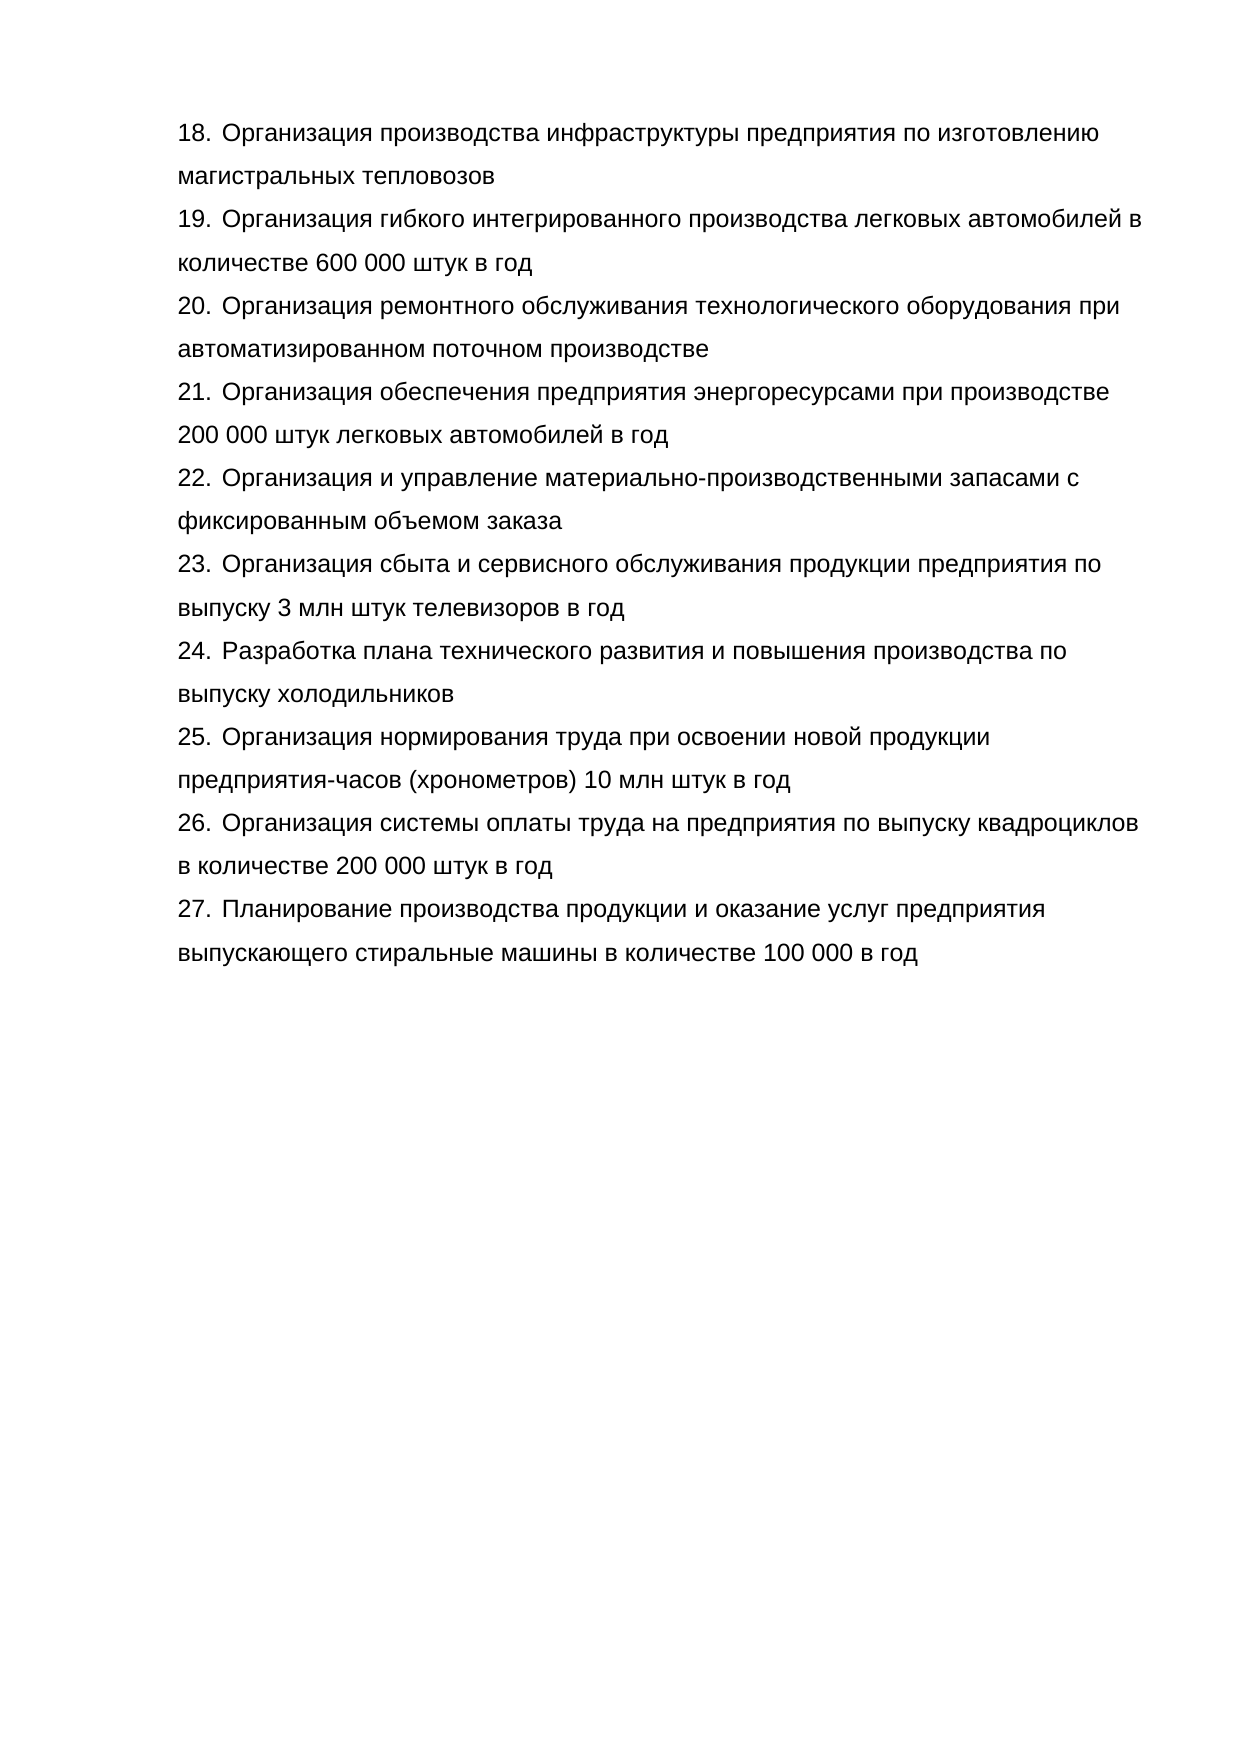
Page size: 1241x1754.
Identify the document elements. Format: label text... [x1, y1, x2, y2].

list Организация ремонтного обслуживания технологического оборудования при автоматизированном поточном производстве [177, 291, 1152, 362]
list Организация производства инфраструктуры предприятия по изготовлению магистральных тепловозов [177, 118, 1152, 190]
list Организация обеспечения предприятия энергоресурсами при производстве 200 000 штук легковых автомобилей в год [177, 377, 1152, 449]
list Организация сбыта и сервисного обслуживания продукции предприятия по выпуску 3 млн штук телевизоров в год [177, 549, 1152, 621]
list Организация нормирования труда при освоении новой продукции предприятия-часов (хронометров) 10 млн штук в год [177, 722, 1152, 794]
list Организация и управление материально-производственными запасами c фиксированным объемом заказа [177, 463, 1152, 535]
list Разработка плана технического развития и повышения производства по выпуску холодильников [177, 636, 1152, 707]
list Планирование производства продукции и оказание услуг предприятия выпускающего стиральные машины в количестве 100 000 в год [177, 894, 1152, 966]
list Организация гибкого интегрированного производства легковых автомобилей в количестве 600 000 штук в год [177, 204, 1152, 276]
list Организация системы оплаты труда на предприятия по выпуску квадроциклов в количестве 200 000 штук в год [177, 808, 1152, 880]
